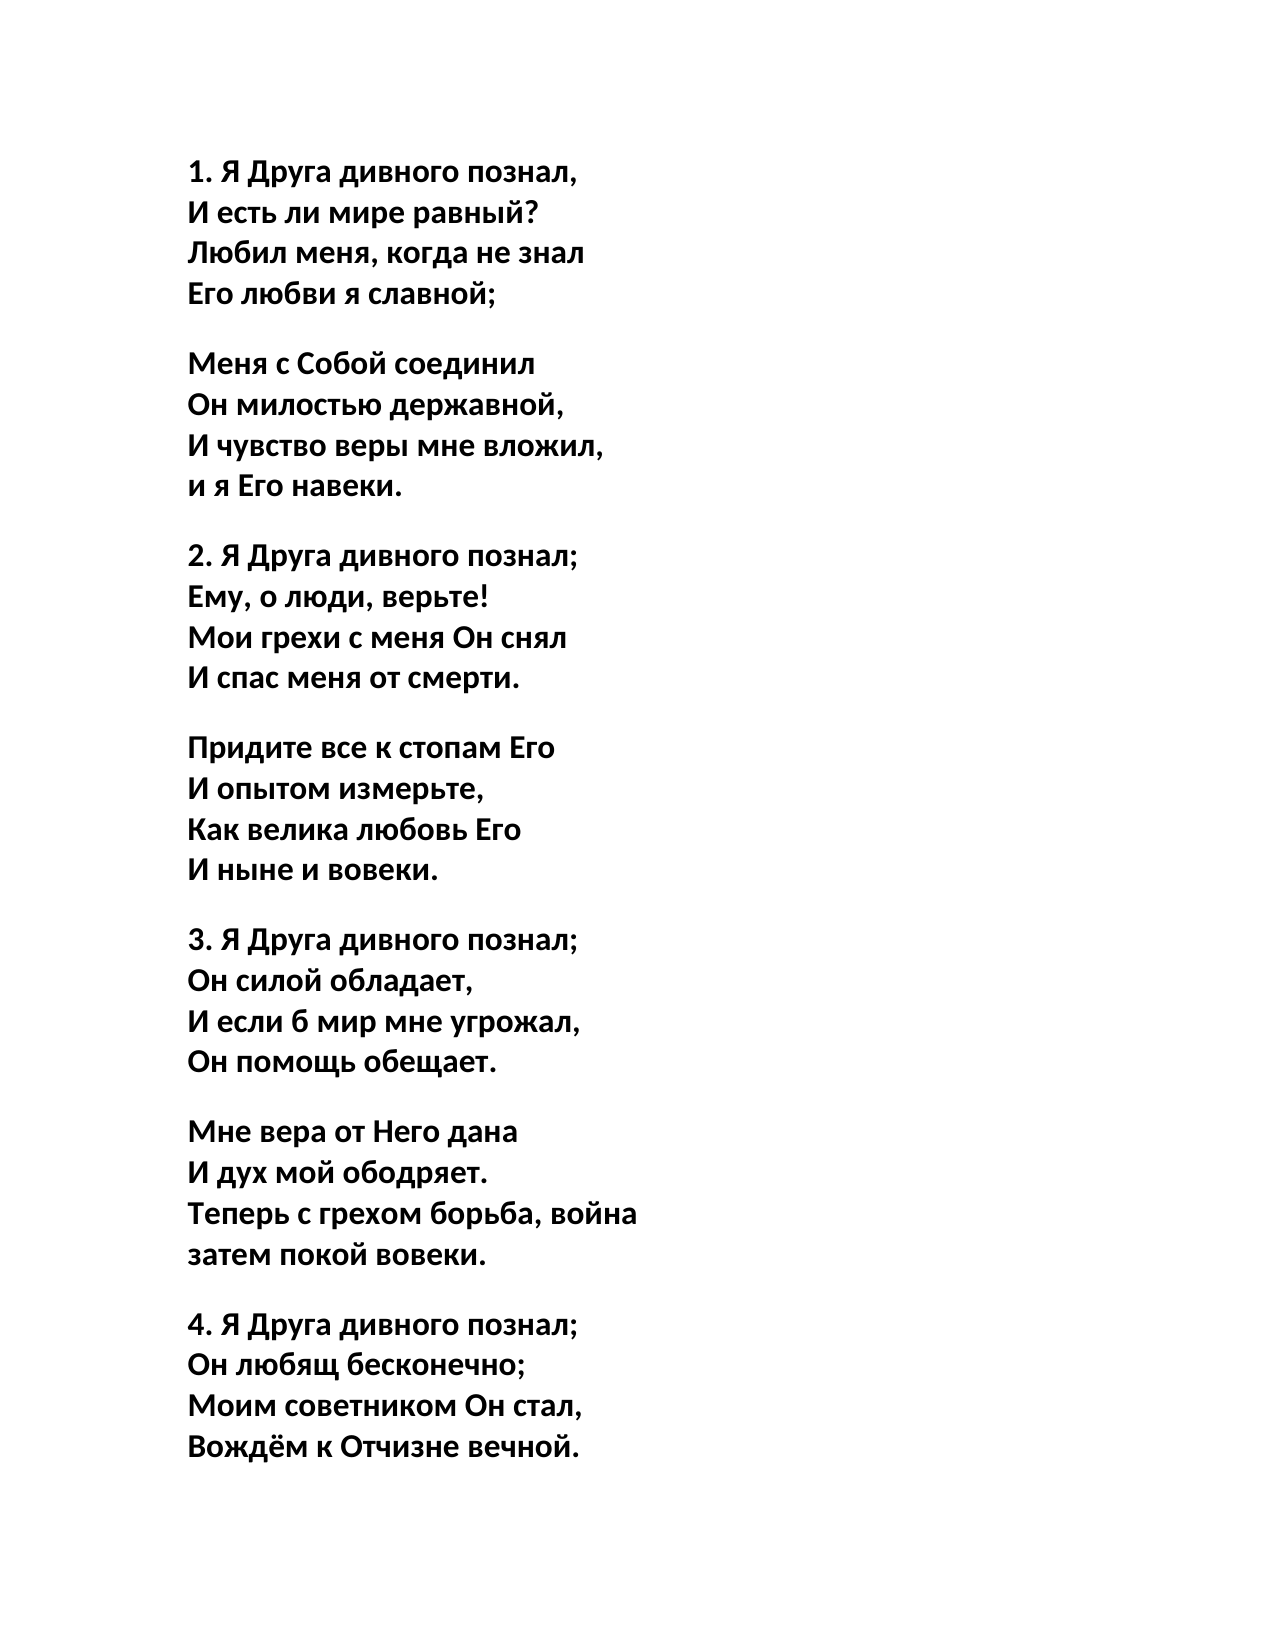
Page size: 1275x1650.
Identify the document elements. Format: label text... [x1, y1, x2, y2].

text 2. Я Друга дивного познал; Ему, о люди, верьте! Мои грехи с меня Он снял И спас меня от смерти. [187, 534, 1087, 697]
text Придите все к стопам Его И опытом измерьте, Как велика любовь Его И ныне и вовеки. [187, 726, 1087, 889]
text 3. Я Друга дивного познал; Он силой обладает, И если б мир мне угрожал, Он помощь обещает. [187, 918, 1087, 1081]
text Меня с Собой соединил Он милостью державной, И чувство веры мне вложил, и я Его навеки. [187, 342, 1087, 505]
text Мне вера от Него дана И дух мой ободряет. Теперь с грехом борьба, война затем покой вовеки. [187, 1110, 1087, 1273]
text 4. Я Друга дивного познал; Он любящ бесконечно; Моим советником Он стал, Вождём к Oтчизне вечной. [187, 1302, 1087, 1465]
text 1. Я Друга дивного познал, И есть ли мире равный? Любил меня, когда не знал Его любви я славной; [187, 150, 1087, 313]
